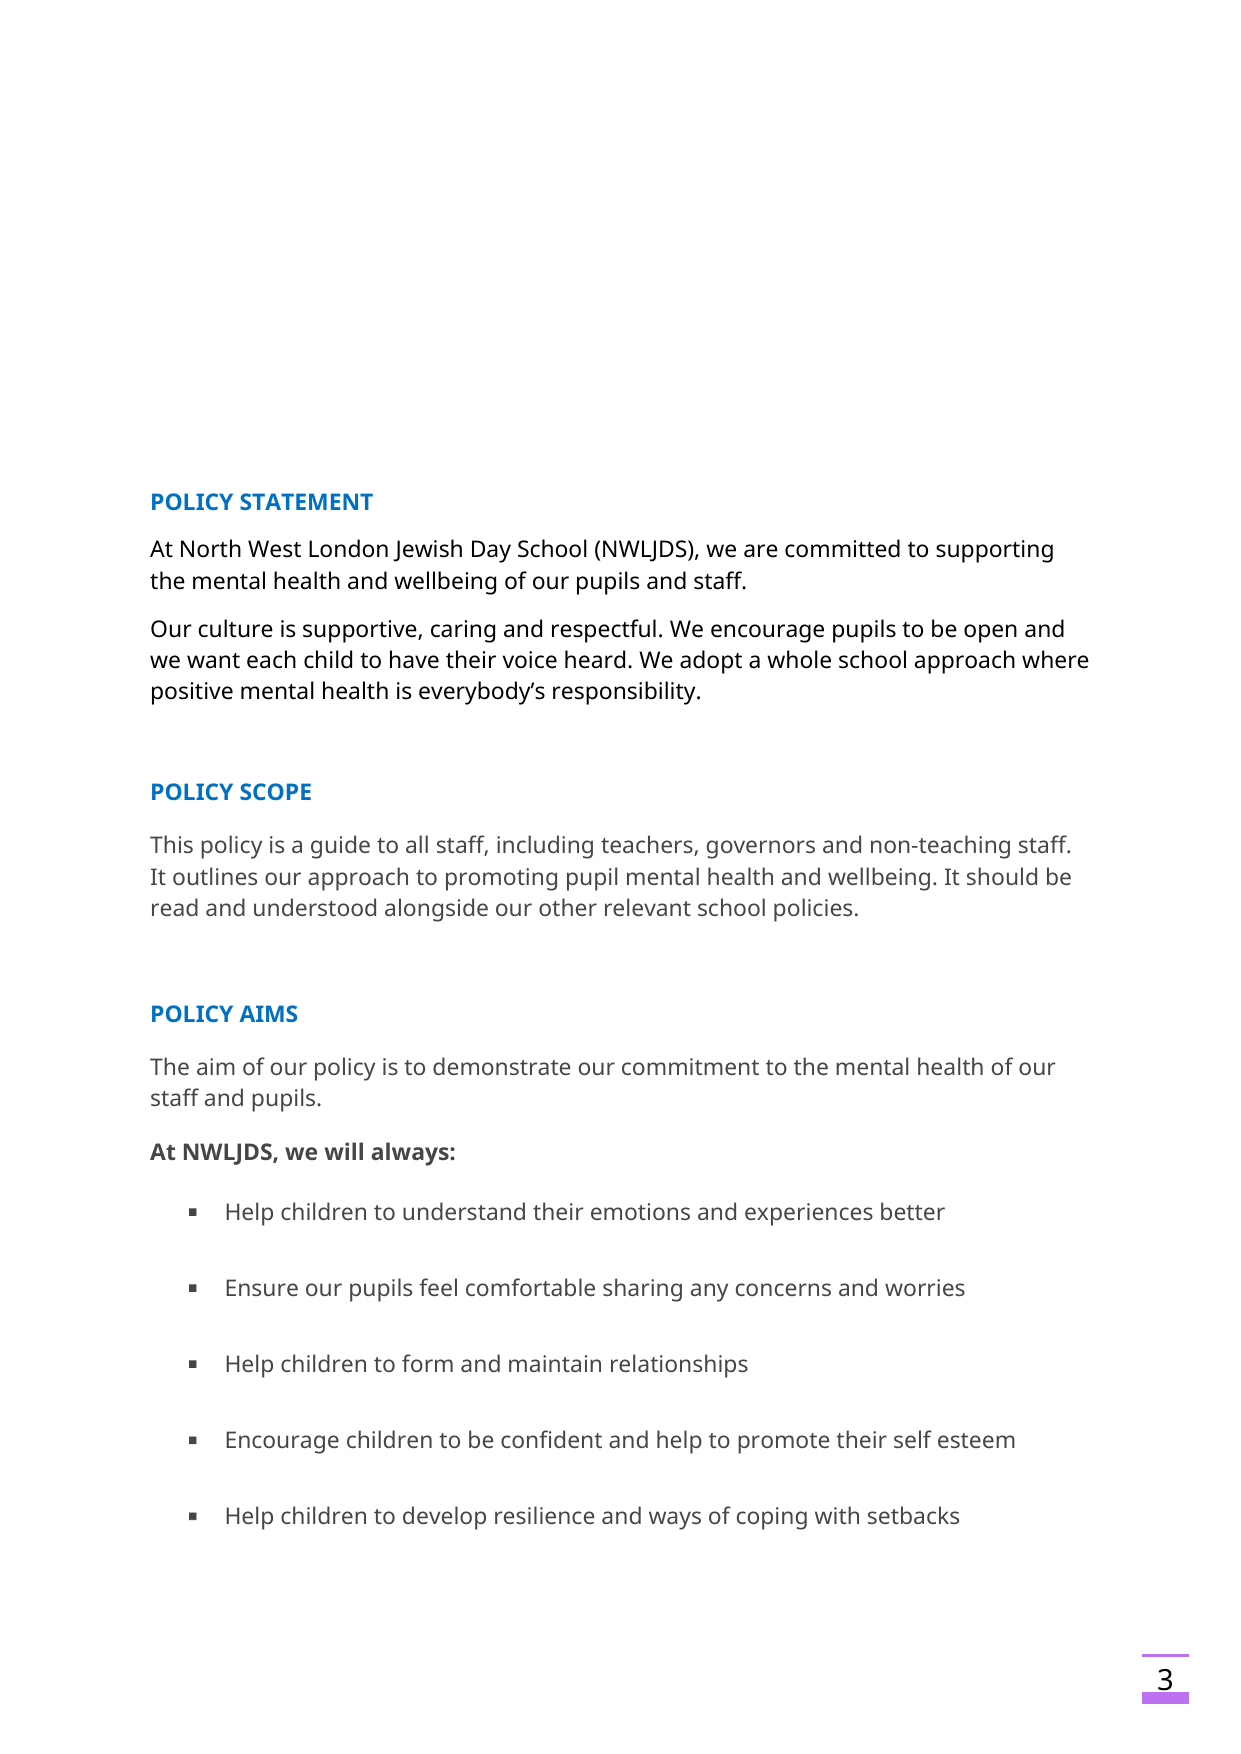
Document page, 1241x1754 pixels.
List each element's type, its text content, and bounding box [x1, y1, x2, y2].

text POLICY SCOPE [150, 776, 1090, 807]
list Help children to understand their emotions and experiences better [187, 1196, 1090, 1227]
text POLICY STATEMENT [150, 485, 1090, 517]
list Help children to develop resilience and ways of coping with setbacks [187, 1500, 1090, 1531]
text At NWLJDS, we will always: [150, 1135, 1090, 1167]
list Help children to form and maintain relationships [187, 1348, 1090, 1379]
text The aim of our policy is to demonstrate our commitment to the mental health of our staff and pupils. [150, 1051, 1090, 1113]
list Encourage children to be confident and help to promote their self esteem [187, 1424, 1090, 1455]
text This policy is a guide to all staff, including teachers, governors and non-teaching staff. It outlines our approach to promoting pupil mental health and wellbeing. It should be read and understood alongside our other relevant school policies. [150, 829, 1090, 923]
text Our culture is supportive, caring and respectful. We encourage pupils to be open and we want each child to have their voice heard. We adopt a whole school approach where positive mental health is everybody’s responsibility. [150, 612, 1090, 706]
list Ensure our pupils feel comfortable sharing any concerns and worries [187, 1272, 1090, 1303]
text At North West London Jewish Day School (NWLJDS), we are committed to supporting the mental health and wellbeing of our pupils and staff. [150, 533, 1090, 596]
text POLICY AIMS [150, 998, 1090, 1029]
